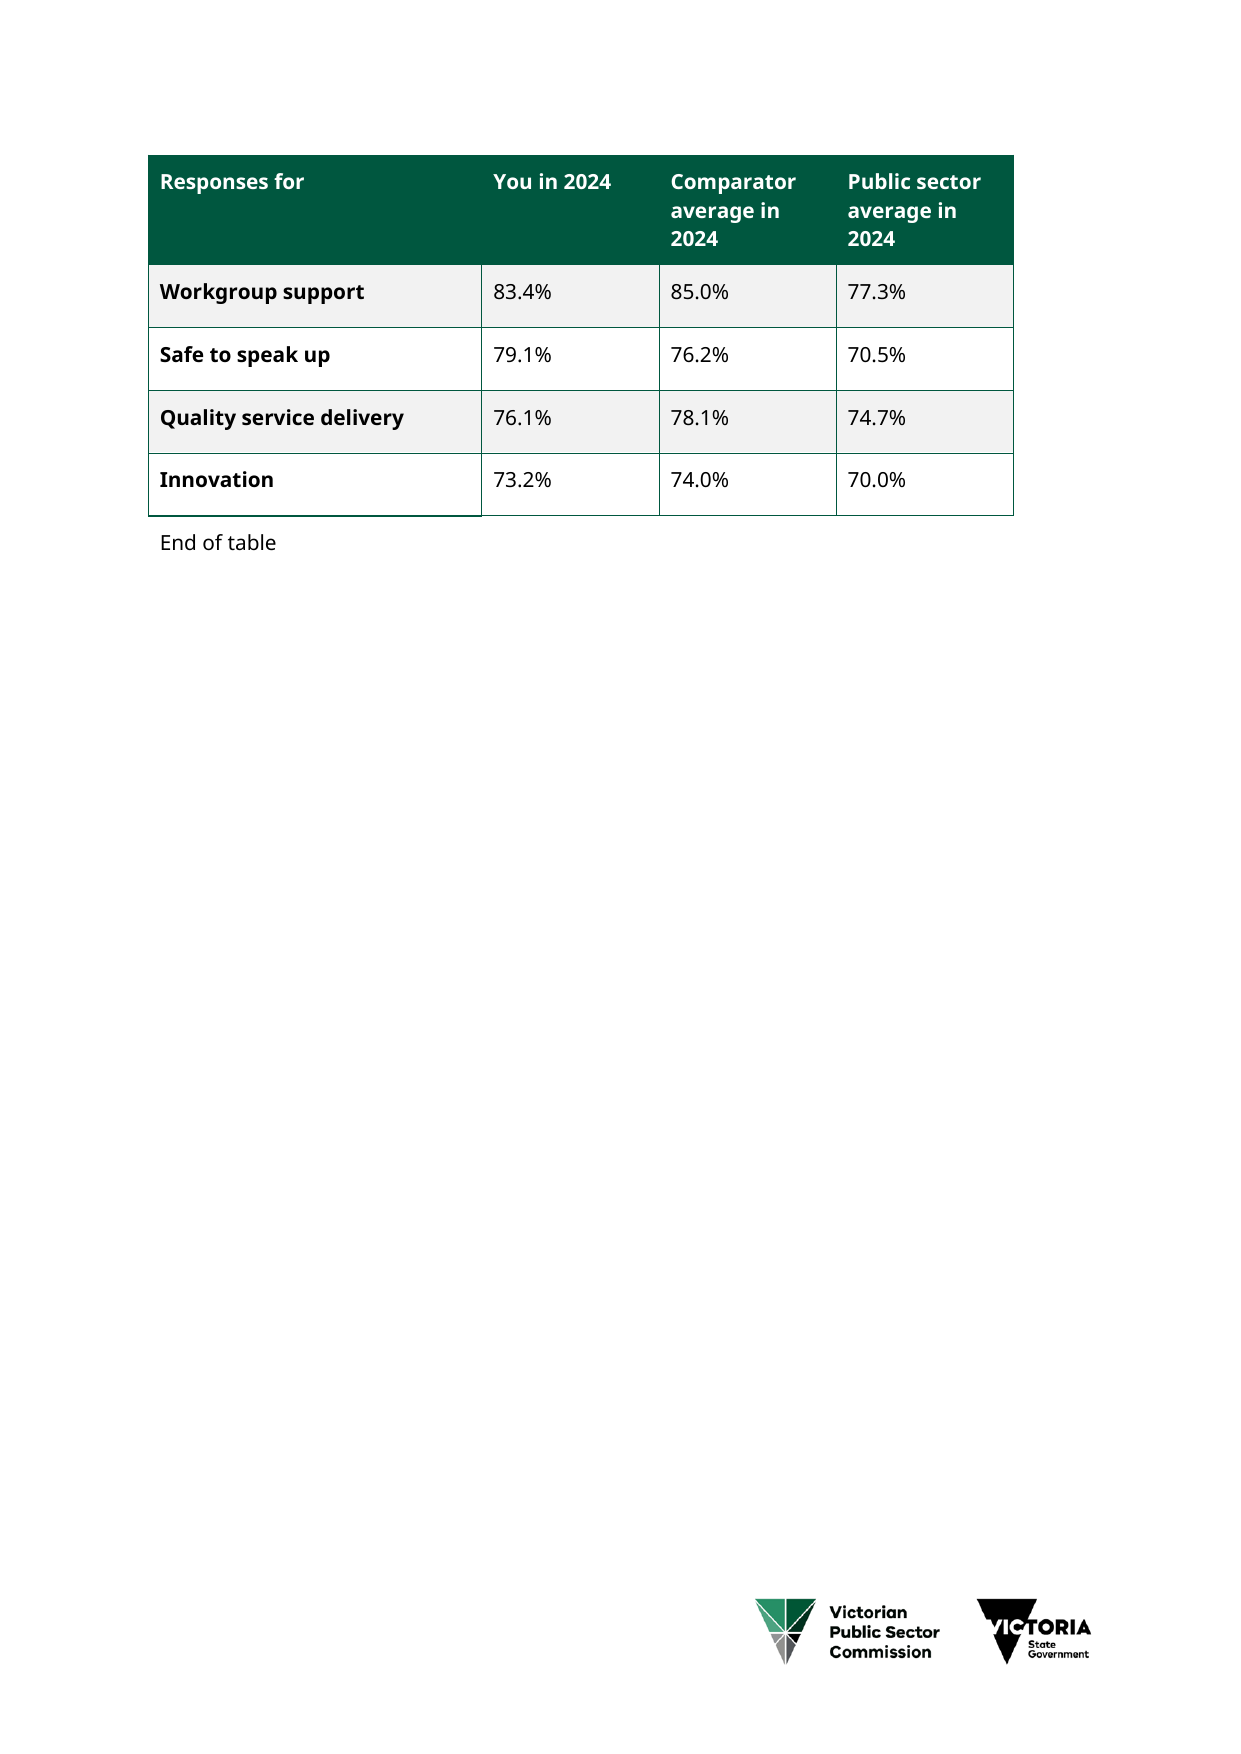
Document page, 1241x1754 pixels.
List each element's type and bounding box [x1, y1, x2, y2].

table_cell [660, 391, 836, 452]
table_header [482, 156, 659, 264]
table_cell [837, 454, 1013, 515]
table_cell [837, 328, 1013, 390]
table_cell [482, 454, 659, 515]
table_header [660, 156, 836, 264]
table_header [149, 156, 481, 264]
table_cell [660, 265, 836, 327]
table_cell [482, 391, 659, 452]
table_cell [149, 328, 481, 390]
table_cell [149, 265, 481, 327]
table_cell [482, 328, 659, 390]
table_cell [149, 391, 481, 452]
picture [754, 1598, 1093, 1666]
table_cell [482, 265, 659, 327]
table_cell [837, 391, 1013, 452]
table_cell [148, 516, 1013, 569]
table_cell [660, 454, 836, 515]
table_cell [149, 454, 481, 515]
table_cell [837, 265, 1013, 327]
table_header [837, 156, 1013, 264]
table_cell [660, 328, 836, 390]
